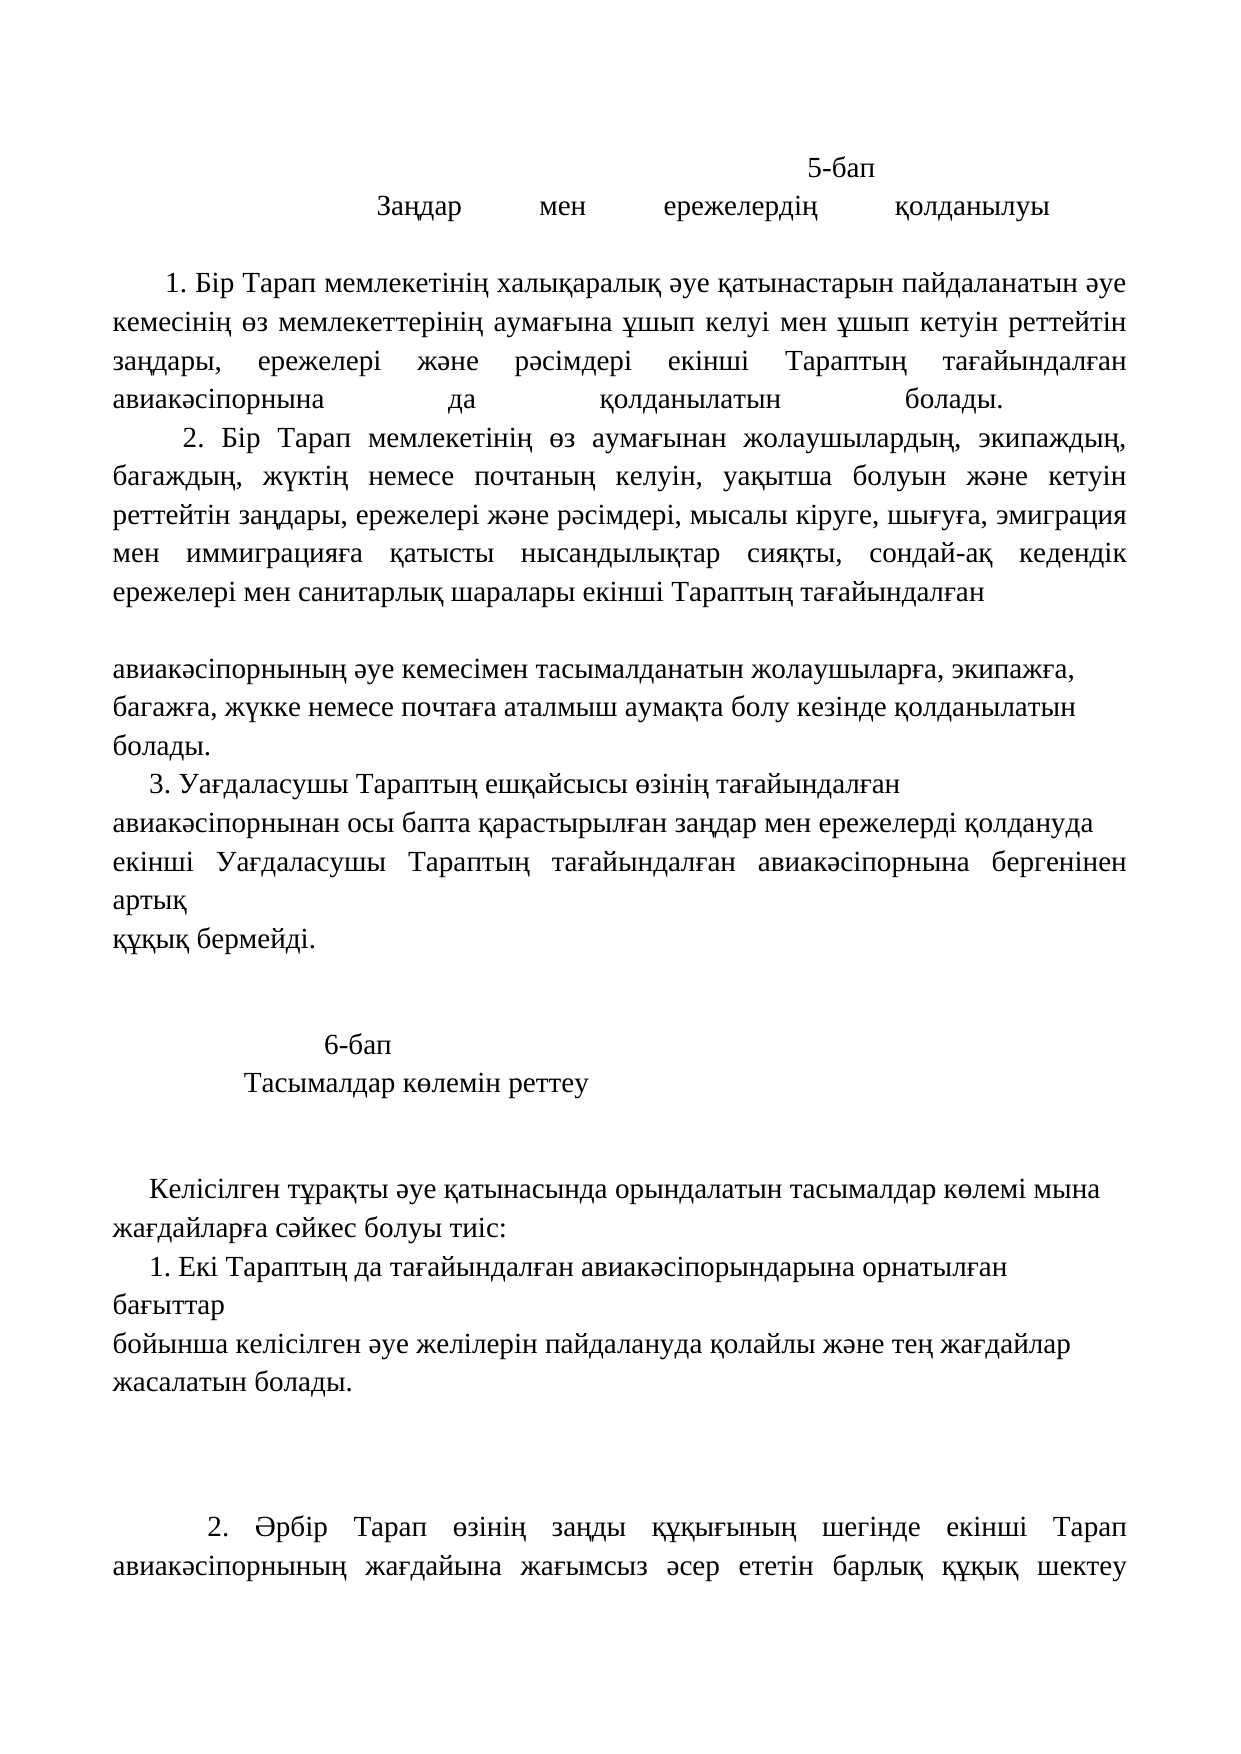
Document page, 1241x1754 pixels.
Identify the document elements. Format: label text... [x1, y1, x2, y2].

text болады. [112, 728, 1128, 762]
text екінші Уағдаласушы Тараптың тағайындалған авиакәсіпорнына бергенінен артық [112, 844, 1128, 916]
text Тасымалдар көлемін реттеу [112, 1066, 1128, 1099]
text жағдайларға сәйкес болуы тиіс: [112, 1210, 1128, 1244]
text бойынша келісілген әуе желілерін пайдалануда қолайлы және тең жағдайлар [112, 1326, 1128, 1359]
text 1. Екі Тараптың да тағайындалған авиакәсіпорындарына орнатылған [112, 1249, 1128, 1282]
text авиакәсіпорнының әуе кемесімен тасымалданатын жолаушыларға, экипажға, [112, 651, 1128, 684]
text құқық бермейді. [112, 921, 1128, 954]
text багажға, жүкке немесе почтаға аталмыш аумақта болу кезінде қолданылатын [112, 689, 1128, 723]
text 6-бап [112, 1027, 1128, 1061]
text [112, 1471, 1128, 1581]
text бағыттар [112, 1287, 1128, 1321]
text 3. Уағдаласушы Тараптың ешқайсысы өзінің тағайындалған [112, 767, 1128, 800]
text авиакәсіпорнынан осы бапта қарастырылған заңдар мен ережелерді қолдануда [112, 805, 1128, 839]
text Келісілген тұрақты әуе қатынасында орындалатын тасымалдар көлемі мына [112, 1172, 1128, 1205]
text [112, 150, 1128, 607]
text жасалатын болады. [112, 1364, 1128, 1398]
